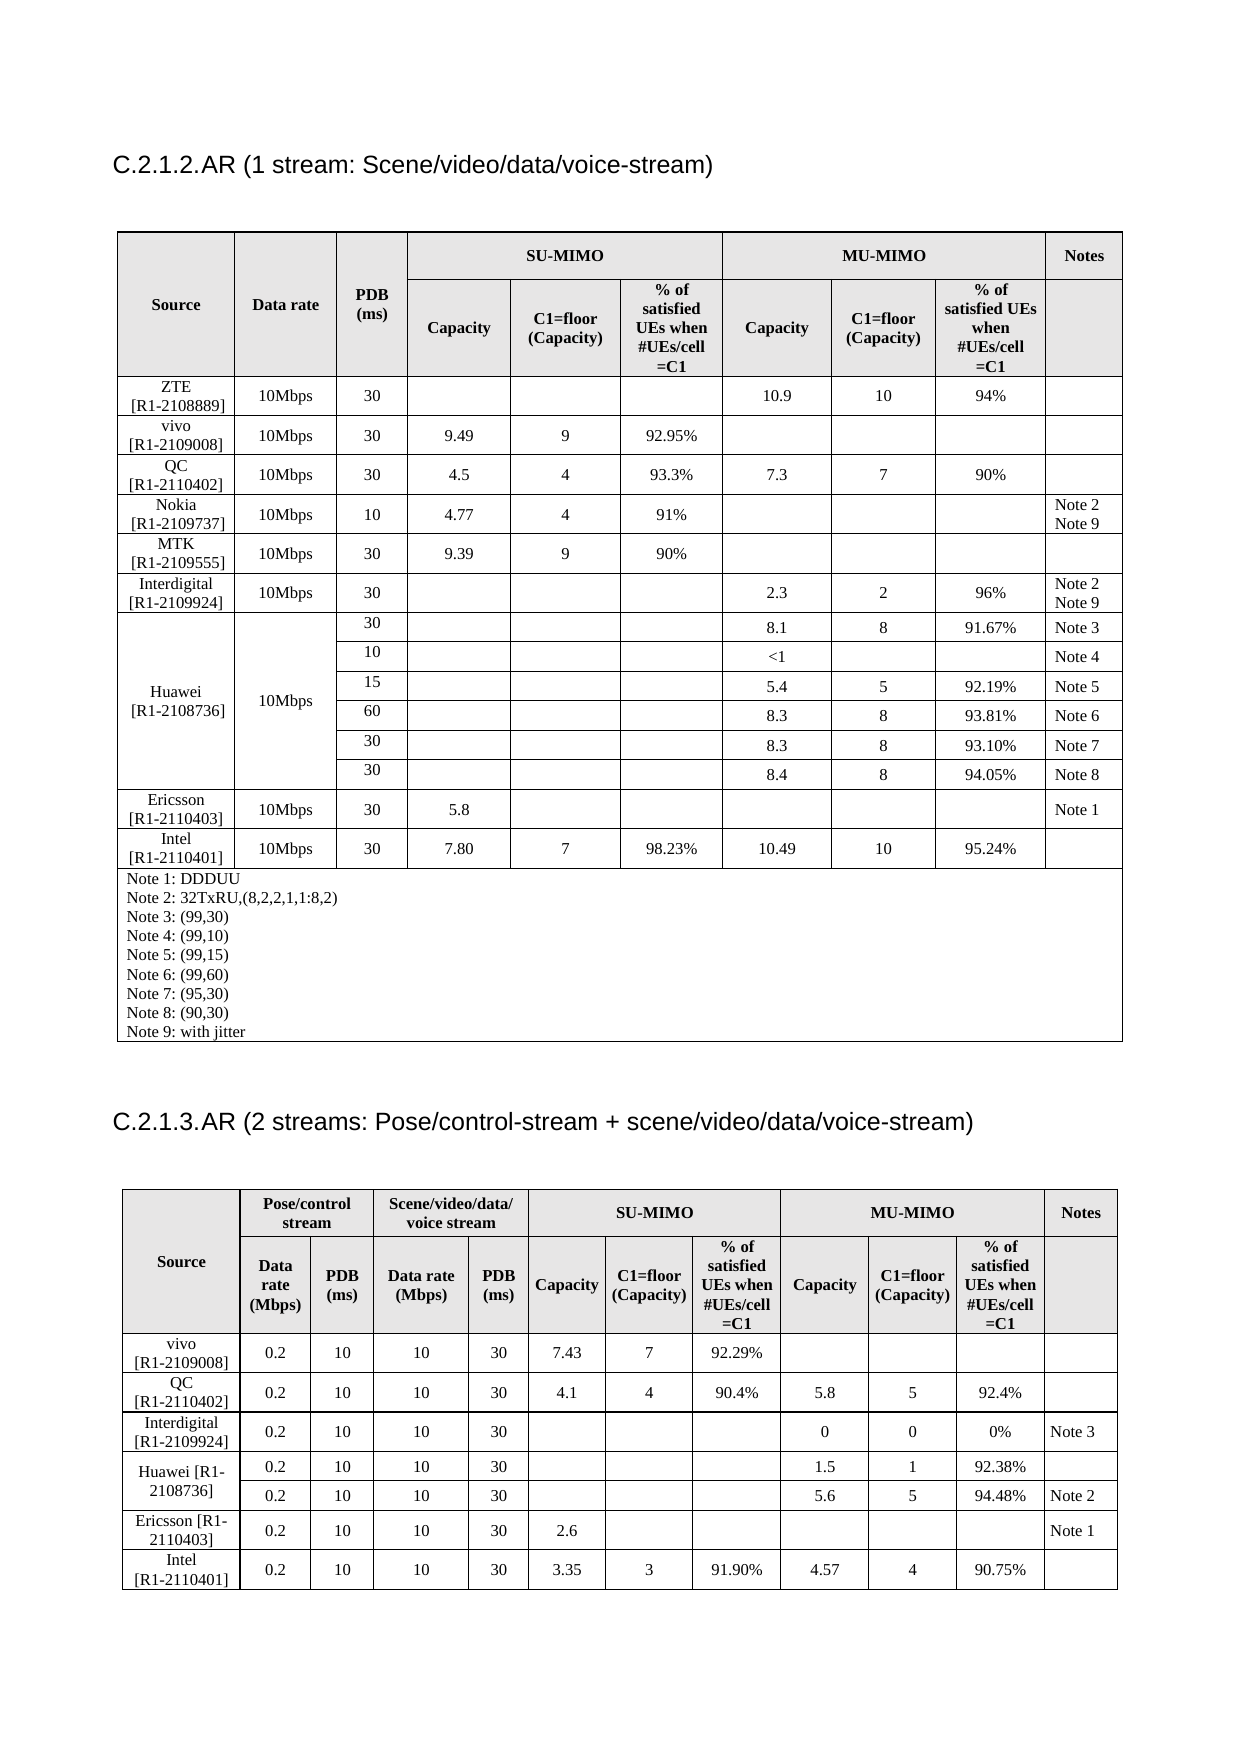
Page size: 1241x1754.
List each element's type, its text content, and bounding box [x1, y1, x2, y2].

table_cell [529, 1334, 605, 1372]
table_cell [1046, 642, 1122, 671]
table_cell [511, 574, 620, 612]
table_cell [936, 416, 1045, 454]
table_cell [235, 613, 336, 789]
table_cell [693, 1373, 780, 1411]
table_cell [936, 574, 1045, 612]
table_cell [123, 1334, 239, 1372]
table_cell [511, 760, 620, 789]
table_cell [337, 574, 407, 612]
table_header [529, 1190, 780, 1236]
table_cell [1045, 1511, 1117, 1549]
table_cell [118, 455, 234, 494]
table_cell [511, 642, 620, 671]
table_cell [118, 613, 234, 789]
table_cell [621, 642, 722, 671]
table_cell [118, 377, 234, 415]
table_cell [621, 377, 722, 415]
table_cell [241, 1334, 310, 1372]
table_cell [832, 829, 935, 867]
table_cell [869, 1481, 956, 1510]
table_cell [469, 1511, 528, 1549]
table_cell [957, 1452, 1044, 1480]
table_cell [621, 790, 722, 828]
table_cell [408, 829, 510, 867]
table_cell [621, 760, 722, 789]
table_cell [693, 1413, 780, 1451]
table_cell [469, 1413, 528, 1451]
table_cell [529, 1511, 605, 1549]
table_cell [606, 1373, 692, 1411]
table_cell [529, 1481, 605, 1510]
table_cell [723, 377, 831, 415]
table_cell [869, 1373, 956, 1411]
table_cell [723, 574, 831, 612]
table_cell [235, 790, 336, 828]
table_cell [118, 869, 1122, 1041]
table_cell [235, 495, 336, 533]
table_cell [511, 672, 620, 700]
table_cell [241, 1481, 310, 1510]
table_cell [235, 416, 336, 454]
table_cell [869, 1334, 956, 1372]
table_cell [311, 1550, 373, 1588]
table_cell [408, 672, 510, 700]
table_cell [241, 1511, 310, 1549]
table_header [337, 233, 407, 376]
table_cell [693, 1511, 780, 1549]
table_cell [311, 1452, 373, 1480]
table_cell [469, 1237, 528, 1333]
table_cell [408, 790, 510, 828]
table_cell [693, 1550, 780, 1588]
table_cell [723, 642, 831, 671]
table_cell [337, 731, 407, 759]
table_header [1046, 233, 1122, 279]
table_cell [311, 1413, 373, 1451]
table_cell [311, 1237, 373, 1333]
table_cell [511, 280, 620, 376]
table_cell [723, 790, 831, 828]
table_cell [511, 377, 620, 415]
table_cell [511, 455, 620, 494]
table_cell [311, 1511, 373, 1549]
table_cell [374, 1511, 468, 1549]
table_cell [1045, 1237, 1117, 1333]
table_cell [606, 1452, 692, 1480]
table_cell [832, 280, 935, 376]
list AR (2 streams: Pose/control-stream + scene/video/data/voice-stream) [112, 1107, 1128, 1136]
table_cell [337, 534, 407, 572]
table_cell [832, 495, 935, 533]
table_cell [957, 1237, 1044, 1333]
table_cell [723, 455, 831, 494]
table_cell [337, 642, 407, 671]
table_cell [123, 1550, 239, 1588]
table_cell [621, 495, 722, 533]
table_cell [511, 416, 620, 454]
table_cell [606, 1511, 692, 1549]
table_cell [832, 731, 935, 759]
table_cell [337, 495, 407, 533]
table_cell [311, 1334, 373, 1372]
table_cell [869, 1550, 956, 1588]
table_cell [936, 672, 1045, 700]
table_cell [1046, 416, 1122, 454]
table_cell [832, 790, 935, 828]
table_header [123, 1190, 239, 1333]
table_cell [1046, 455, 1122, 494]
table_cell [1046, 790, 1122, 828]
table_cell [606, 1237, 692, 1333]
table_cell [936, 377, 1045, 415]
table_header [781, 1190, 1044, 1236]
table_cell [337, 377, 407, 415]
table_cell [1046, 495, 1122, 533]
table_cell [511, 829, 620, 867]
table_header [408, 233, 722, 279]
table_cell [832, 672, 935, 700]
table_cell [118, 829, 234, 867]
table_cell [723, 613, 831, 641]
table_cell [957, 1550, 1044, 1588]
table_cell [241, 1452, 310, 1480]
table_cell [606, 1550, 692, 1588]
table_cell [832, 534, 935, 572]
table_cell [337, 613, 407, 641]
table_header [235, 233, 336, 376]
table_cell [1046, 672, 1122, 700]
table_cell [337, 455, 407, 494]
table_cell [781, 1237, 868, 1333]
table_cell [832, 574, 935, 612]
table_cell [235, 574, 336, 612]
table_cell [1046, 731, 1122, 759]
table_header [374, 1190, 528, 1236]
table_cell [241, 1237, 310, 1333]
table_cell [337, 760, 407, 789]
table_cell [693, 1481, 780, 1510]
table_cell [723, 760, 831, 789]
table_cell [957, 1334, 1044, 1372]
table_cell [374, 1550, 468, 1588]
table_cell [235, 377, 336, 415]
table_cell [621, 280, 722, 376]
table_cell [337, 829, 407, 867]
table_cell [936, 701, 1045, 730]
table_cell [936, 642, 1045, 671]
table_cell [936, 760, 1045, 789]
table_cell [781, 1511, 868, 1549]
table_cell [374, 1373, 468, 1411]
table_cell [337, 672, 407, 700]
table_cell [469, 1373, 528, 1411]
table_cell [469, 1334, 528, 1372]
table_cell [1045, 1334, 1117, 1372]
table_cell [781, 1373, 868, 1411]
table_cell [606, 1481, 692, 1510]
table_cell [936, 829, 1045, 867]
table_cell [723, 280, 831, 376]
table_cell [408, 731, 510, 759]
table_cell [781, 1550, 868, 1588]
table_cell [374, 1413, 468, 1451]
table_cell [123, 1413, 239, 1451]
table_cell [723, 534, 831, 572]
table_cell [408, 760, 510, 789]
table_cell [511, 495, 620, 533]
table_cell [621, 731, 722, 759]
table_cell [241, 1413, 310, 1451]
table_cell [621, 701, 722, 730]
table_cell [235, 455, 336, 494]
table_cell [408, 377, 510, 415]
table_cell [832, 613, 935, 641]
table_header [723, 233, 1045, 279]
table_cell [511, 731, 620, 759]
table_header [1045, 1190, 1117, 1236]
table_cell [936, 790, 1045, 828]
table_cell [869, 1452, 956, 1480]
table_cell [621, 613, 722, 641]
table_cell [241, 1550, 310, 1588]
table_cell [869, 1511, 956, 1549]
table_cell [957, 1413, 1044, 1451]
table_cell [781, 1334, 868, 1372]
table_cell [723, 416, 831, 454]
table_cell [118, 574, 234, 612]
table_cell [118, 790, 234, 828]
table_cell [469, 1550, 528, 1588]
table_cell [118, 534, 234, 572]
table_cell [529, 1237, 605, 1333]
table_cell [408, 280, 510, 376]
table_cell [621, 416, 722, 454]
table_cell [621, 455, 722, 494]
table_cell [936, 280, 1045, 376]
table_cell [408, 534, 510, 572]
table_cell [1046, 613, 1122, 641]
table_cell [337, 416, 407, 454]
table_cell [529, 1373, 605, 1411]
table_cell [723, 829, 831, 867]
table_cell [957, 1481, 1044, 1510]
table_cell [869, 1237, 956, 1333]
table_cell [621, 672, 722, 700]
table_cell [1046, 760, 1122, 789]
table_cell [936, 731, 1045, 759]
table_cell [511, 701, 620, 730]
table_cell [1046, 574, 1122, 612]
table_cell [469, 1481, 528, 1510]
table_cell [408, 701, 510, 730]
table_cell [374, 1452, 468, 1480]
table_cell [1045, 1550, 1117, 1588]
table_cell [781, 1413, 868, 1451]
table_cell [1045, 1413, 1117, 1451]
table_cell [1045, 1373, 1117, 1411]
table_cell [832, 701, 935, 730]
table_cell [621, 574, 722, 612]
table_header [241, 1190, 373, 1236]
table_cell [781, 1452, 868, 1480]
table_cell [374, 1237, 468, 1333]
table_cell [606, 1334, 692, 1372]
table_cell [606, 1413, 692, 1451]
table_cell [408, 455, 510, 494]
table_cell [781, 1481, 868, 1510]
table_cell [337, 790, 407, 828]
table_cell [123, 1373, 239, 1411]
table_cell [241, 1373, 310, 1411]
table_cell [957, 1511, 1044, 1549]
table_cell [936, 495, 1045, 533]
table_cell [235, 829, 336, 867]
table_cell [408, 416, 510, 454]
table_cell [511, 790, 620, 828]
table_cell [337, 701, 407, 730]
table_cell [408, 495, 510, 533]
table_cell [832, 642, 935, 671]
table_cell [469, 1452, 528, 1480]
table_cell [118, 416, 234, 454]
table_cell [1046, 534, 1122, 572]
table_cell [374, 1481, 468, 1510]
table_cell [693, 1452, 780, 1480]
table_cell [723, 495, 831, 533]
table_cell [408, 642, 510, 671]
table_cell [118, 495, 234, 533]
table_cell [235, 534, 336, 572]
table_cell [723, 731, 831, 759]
list AR (1 stream: Scene/video/data/voice-stream) [112, 150, 1128, 179]
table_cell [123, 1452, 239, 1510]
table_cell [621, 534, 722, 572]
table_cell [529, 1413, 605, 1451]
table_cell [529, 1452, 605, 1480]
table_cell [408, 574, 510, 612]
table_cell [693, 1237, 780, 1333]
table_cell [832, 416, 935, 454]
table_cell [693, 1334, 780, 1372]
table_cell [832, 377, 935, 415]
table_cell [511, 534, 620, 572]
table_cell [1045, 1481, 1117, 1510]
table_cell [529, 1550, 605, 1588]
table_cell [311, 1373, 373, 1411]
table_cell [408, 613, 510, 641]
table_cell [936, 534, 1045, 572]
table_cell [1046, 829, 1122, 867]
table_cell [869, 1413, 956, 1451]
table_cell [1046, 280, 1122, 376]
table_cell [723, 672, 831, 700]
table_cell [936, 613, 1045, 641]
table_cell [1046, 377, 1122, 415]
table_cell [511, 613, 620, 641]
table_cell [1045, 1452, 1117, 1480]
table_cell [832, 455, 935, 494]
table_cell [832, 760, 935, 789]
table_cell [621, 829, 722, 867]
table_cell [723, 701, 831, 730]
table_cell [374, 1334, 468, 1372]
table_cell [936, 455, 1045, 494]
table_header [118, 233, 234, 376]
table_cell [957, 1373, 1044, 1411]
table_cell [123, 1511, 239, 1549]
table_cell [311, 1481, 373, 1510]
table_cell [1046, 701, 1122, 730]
